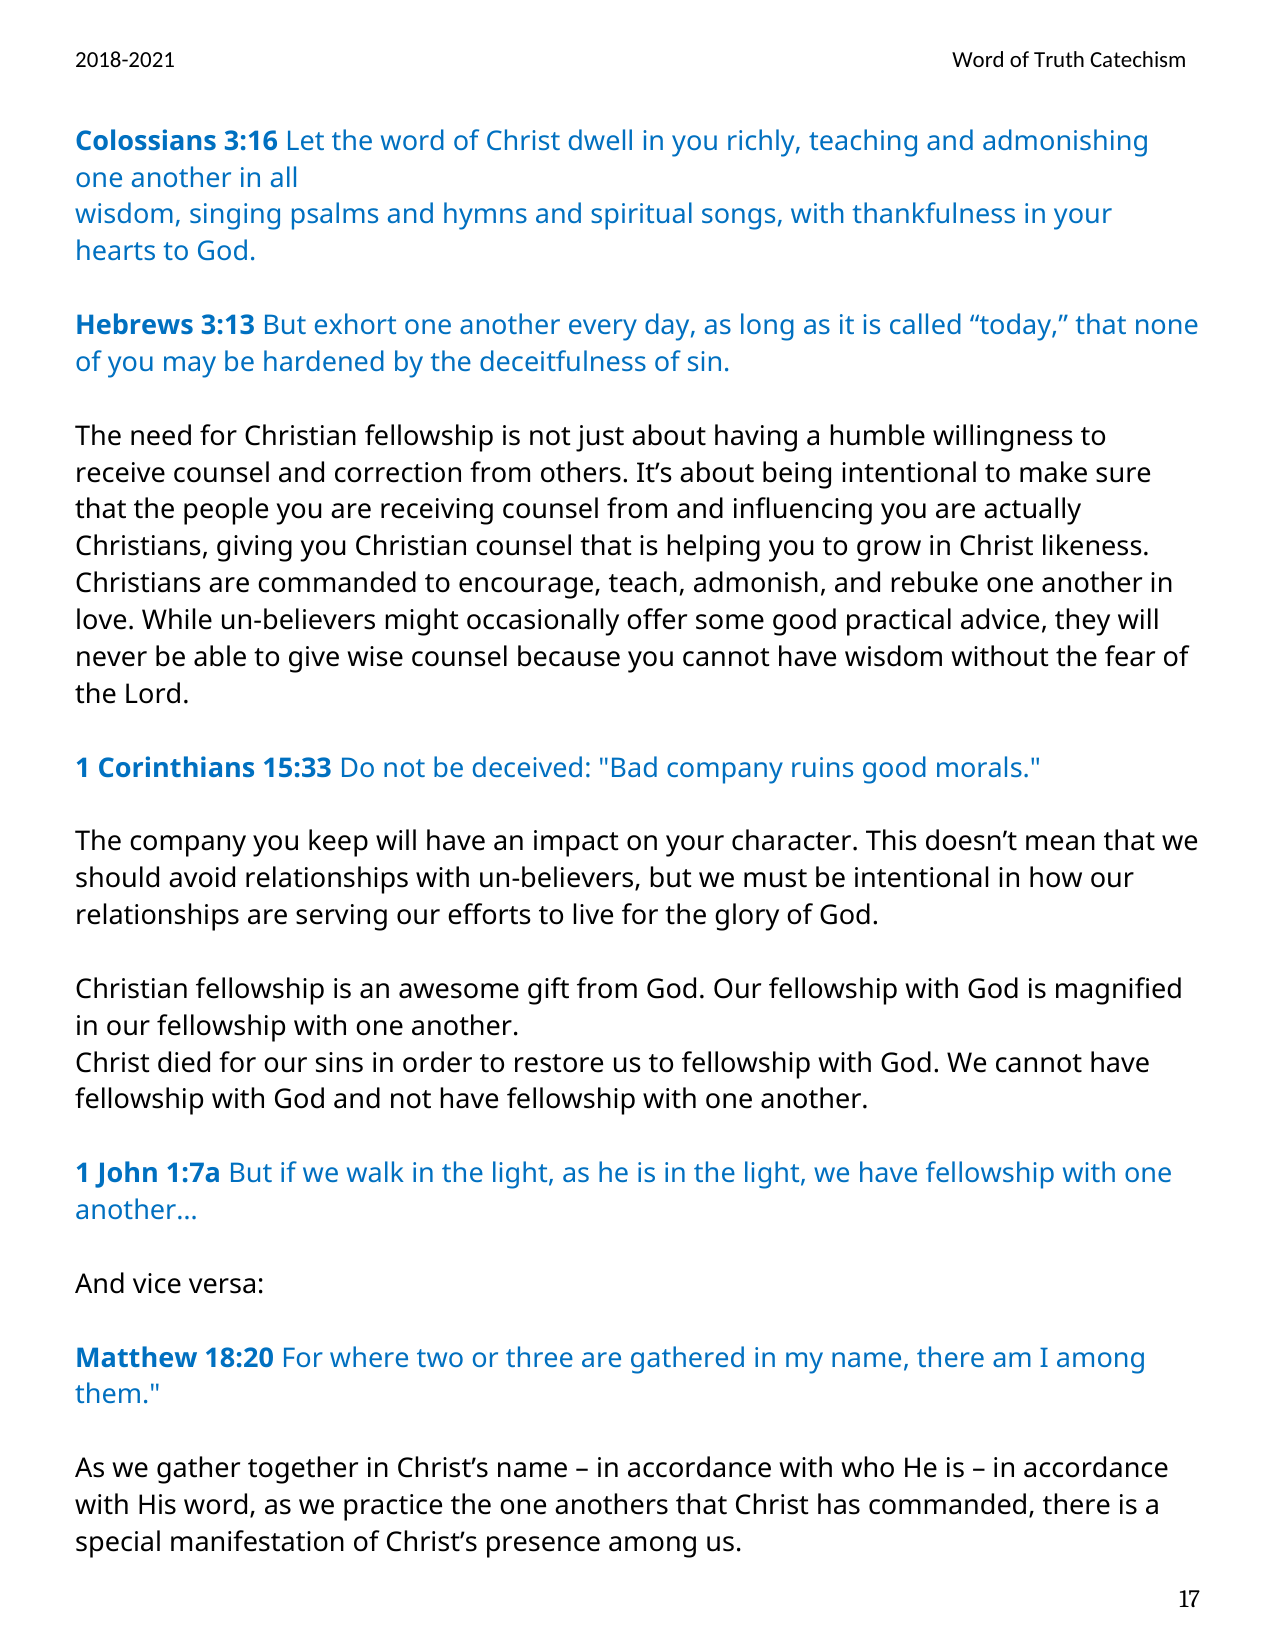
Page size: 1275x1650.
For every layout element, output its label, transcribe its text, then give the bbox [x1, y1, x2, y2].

text 1 John 1:7a But if we walk in the light, as he is in the light, we have fellowship with one another… [75, 1154, 1200, 1227]
text Christ died for our sins in order to restore us to fellowship with God. We cannot have fellowship with God and not have fellowship with one another. [75, 1043, 1200, 1117]
text The company you keep will have an impact on your character. This doesn’t mean that we should avoid relationships with un-believers, but we must be intentional in how our relationships are serving our efforts to live for the glory of God. [75, 822, 1200, 932]
text The need for Christian fellowship is not just about having a humble willingness to receive counsel and correction from others. It’s about being intentional to make sure that the people you are receiving counsel from and influencing you are actually Christians, giving you Christian counsel that is helping you to grow in Christ likeness. Christians are commanded to encourage, teach, admonish, and rebuke one another in love. While un-believers might occasionally offer some good practical advice, they will never be able to give wise counsel because you cannot have wisdom without the fear of the Lord. [75, 416, 1200, 711]
text Hebrews 3:13 But exhort one another every day, as long as it is called “today,” that none of you may be hardened by the deceitfulness of sin. [75, 306, 1200, 379]
text Colossians 3:16 Let the word of Christ dwell in you richly, teaching and admonishing one another in all [75, 121, 1200, 195]
text wisdom, singing psalms and hymns and spiritual songs, with thankfulness in your hearts to God. [75, 195, 1200, 269]
text Matthew 18:20 For where two or three are gathered in my name, there am I among them." [75, 1338, 1200, 1412]
text Christian fellowship is an awesome gift from God. Our fellowship with God is magnified in our fellowship with one another. [75, 969, 1200, 1043]
text And vice versa: [75, 1264, 1200, 1301]
text 1 Corinthians 15:33 Do not be deceived: "Bad company ruins good morals." [75, 748, 1200, 785]
text As we gather together in Christ’s name – in accordance with who He is – in accordance with His word, as we practice the one anothers that Christ has commanded, there is a special manifestation of Christ’s presence among us. [75, 1449, 1200, 1559]
